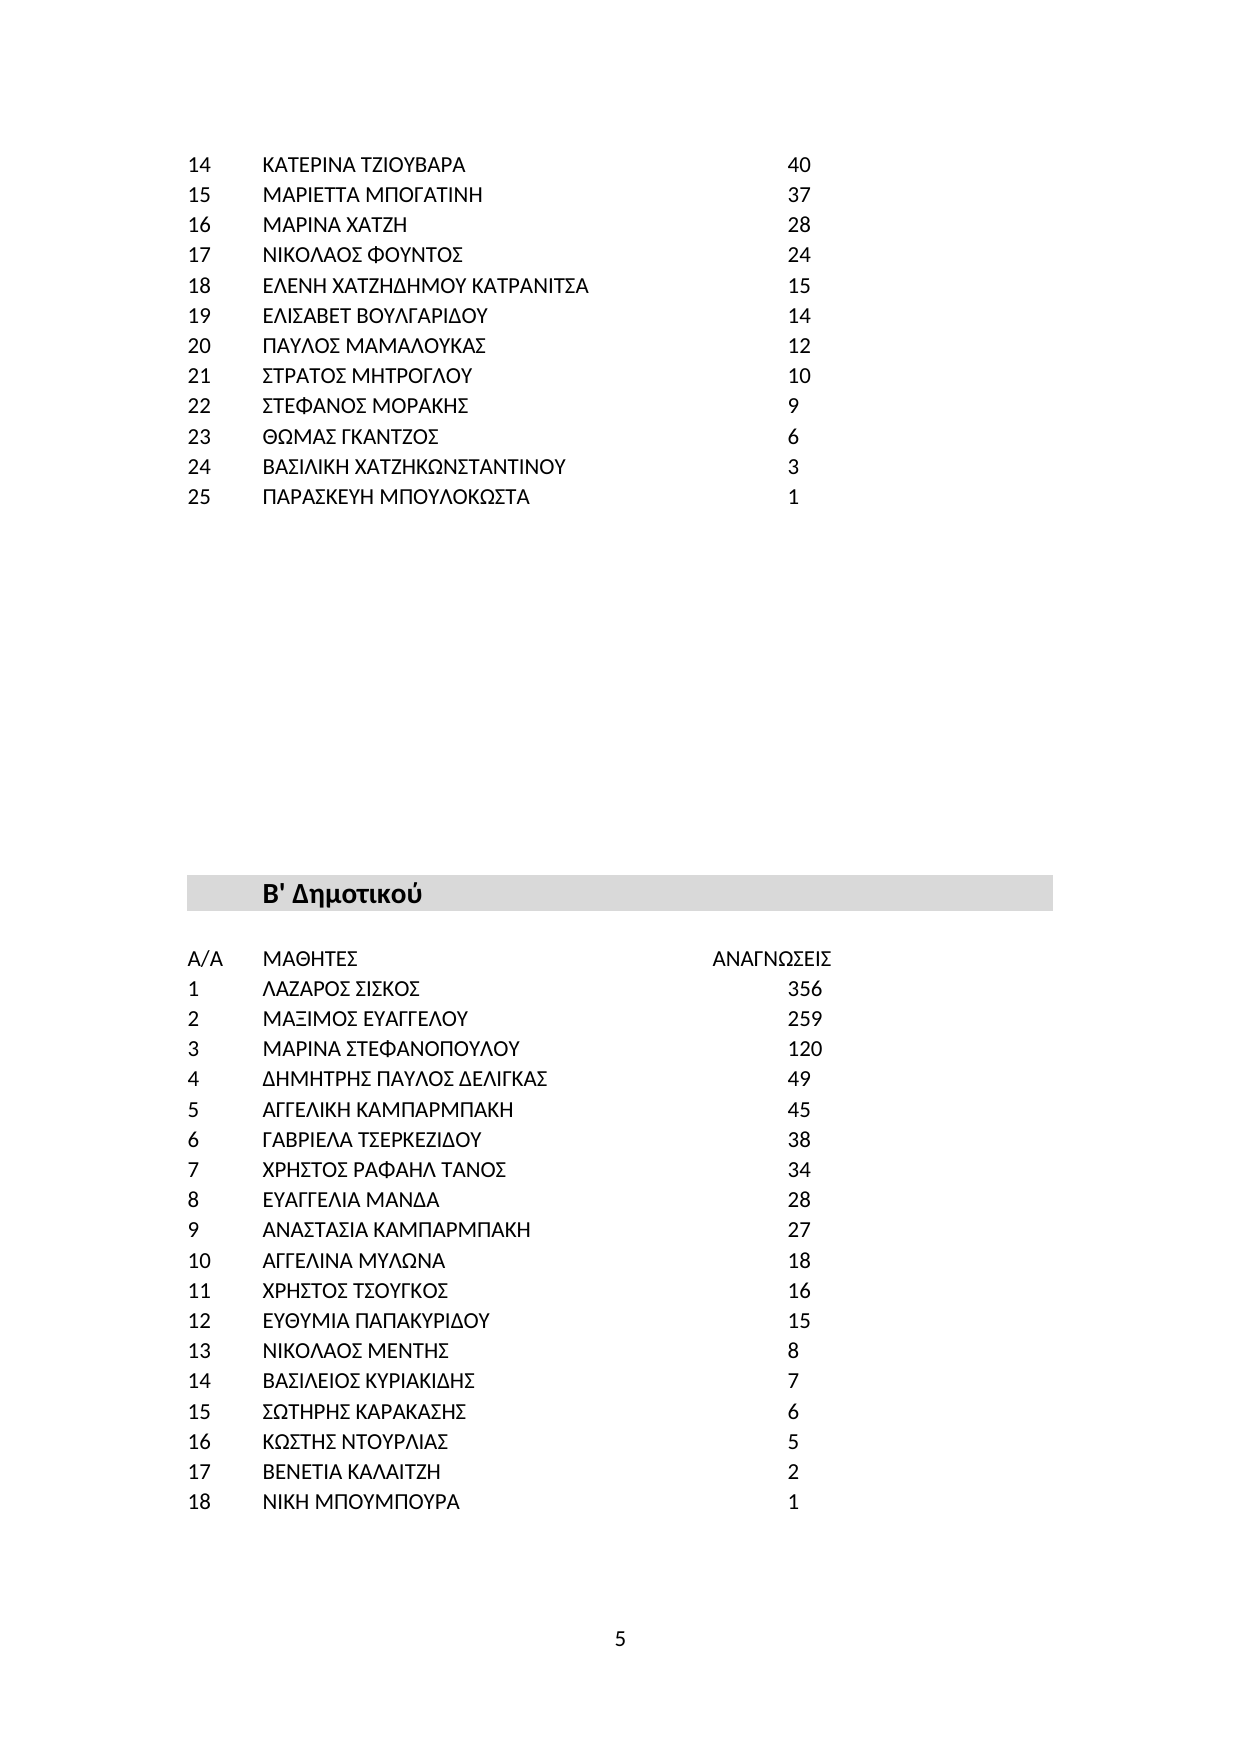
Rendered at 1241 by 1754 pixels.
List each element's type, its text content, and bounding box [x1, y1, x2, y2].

text Α/Α ΜΑΘΗΤΕΣ ΑΝΑΓΝΩΣΕΙΣ [187, 944, 1053, 972]
text 17 ΒΕΝΕΤΙΑ ΚΑΛΑΙΤΖΗ 2 [187, 1457, 1053, 1485]
text 14 ΚΑΤΕΡΙΝΑ ΤΖΙΟΥΒΑΡΑ 40 [187, 150, 1053, 178]
text 18 ΝΙΚΗ ΜΠΟΥΜΠΟΥΡΑ 1 [187, 1487, 1053, 1515]
text 15 ΣΩΤΗΡΗΣ ΚΑΡΑΚΑΣΗΣ 6 [187, 1397, 1053, 1425]
text 5 ΑΓΓΕΛΙΚΗ ΚΑΜΠΑΡΜΠΑΚΗ 45 [187, 1095, 1053, 1123]
text 8 ΕΥΑΓΓΕΛΙΑ ΜΑΝΔΑ 28 [187, 1185, 1053, 1213]
text 3 ΜΑΡΙΝΑ ΣΤΕΦΑΝΟΠΟΥΛΟΥ 120 [187, 1034, 1053, 1062]
text 10 ΑΓΓΕΛΙΝΑ ΜΥΛΩΝΑ 18 [187, 1246, 1053, 1274]
text 20 ΠΑΥΛΟΣ ΜΑΜΑΛΟΥΚΑΣ 12 [187, 331, 1053, 359]
text 16 ΜΑΡΙΝΑ ΧΑΤΖΗ 28 [187, 210, 1053, 238]
text 14 ΒΑΣΙΛΕΙΟΣ ΚΥΡΙΑΚΙΔΗΣ 7 [187, 1367, 1053, 1394]
text 25 ΠΑΡΑΣΚΕΥΗ ΜΠΟΥΛΟΚΩΣΤΑ 1 [187, 482, 1053, 510]
text 12 ΕΥΘΥΜΙΑ ΠΑΠΑΚΥΡΙΔΟΥ 15 [187, 1306, 1053, 1334]
text 7 ΧΡΗΣΤΟΣ ΡΑΦΑΗΛ ΤΑΝΟΣ 34 [187, 1155, 1053, 1183]
text 9 ΑΝΑΣΤΑΣΙΑ ΚΑΜΠΑΡΜΠΑΚΗ 27 [187, 1216, 1053, 1243]
text 22 ΣΤΕΦΑΝΟΣ ΜΟΡΑΚΗΣ 9 [187, 392, 1053, 420]
text 23 ΘΩΜΑΣ ΓΚΑΝΤΖΟΣ 6 [187, 422, 1053, 450]
text 2 ΜΑΞΙΜΟΣ ΕΥΑΓΓΕΛΟΥ 259 [187, 1004, 1053, 1032]
text 11 ΧΡΗΣΤΟΣ ΤΣΟΥΓΚΟΣ 16 [187, 1276, 1053, 1304]
text 19 ΕΛΙΣΑΒΕΤ ΒΟΥΛΓΑΡΙΔΟΥ 14 [187, 301, 1053, 329]
text 21 ΣΤΡΑΤΟΣ ΜΗΤΡΟΓΛΟΥ 10 [187, 361, 1053, 389]
text Β' Δημοτικού [187, 875, 1053, 911]
text 6 ΓΑΒΡΙΕΛΑ ΤΣΕΡΚΕΖΙΔΟΥ 38 [187, 1125, 1053, 1153]
text 13 ΝΙΚΟΛΑΟΣ ΜΕΝΤΗΣ 8 [187, 1336, 1053, 1364]
text 18 ΕΛΕΝΗ ΧΑΤΖΗΔΗΜΟΥ ΚΑΤΡΑΝΙΤΣΑ 15 [187, 271, 1053, 299]
text 1 ΛΑΖΑΡΟΣ ΣΙΣΚΟΣ 356 [187, 974, 1053, 1002]
text 16 ΚΩΣΤΗΣ ΝΤΟΥΡΛΙΑΣ 5 [187, 1427, 1053, 1455]
text 17 ΝΙΚΟΛΑΟΣ ΦΟΥΝΤΟΣ 24 [187, 241, 1053, 269]
text 4 ΔΗΜΗΤΡΗΣ ΠΑΥΛΟΣ ΔΕΛΙΓΚΑΣ 49 [187, 1064, 1053, 1092]
text 24 ΒΑΣΙΛΙΚΗ ΧΑΤΖΗΚΩΝΣΤΑΝΤΙΝΟΥ 3 [187, 452, 1053, 480]
text 15 ΜΑΡΙΕΤΤΑ ΜΠΟΓΑΤΙΝΗ 37 [187, 180, 1053, 208]
